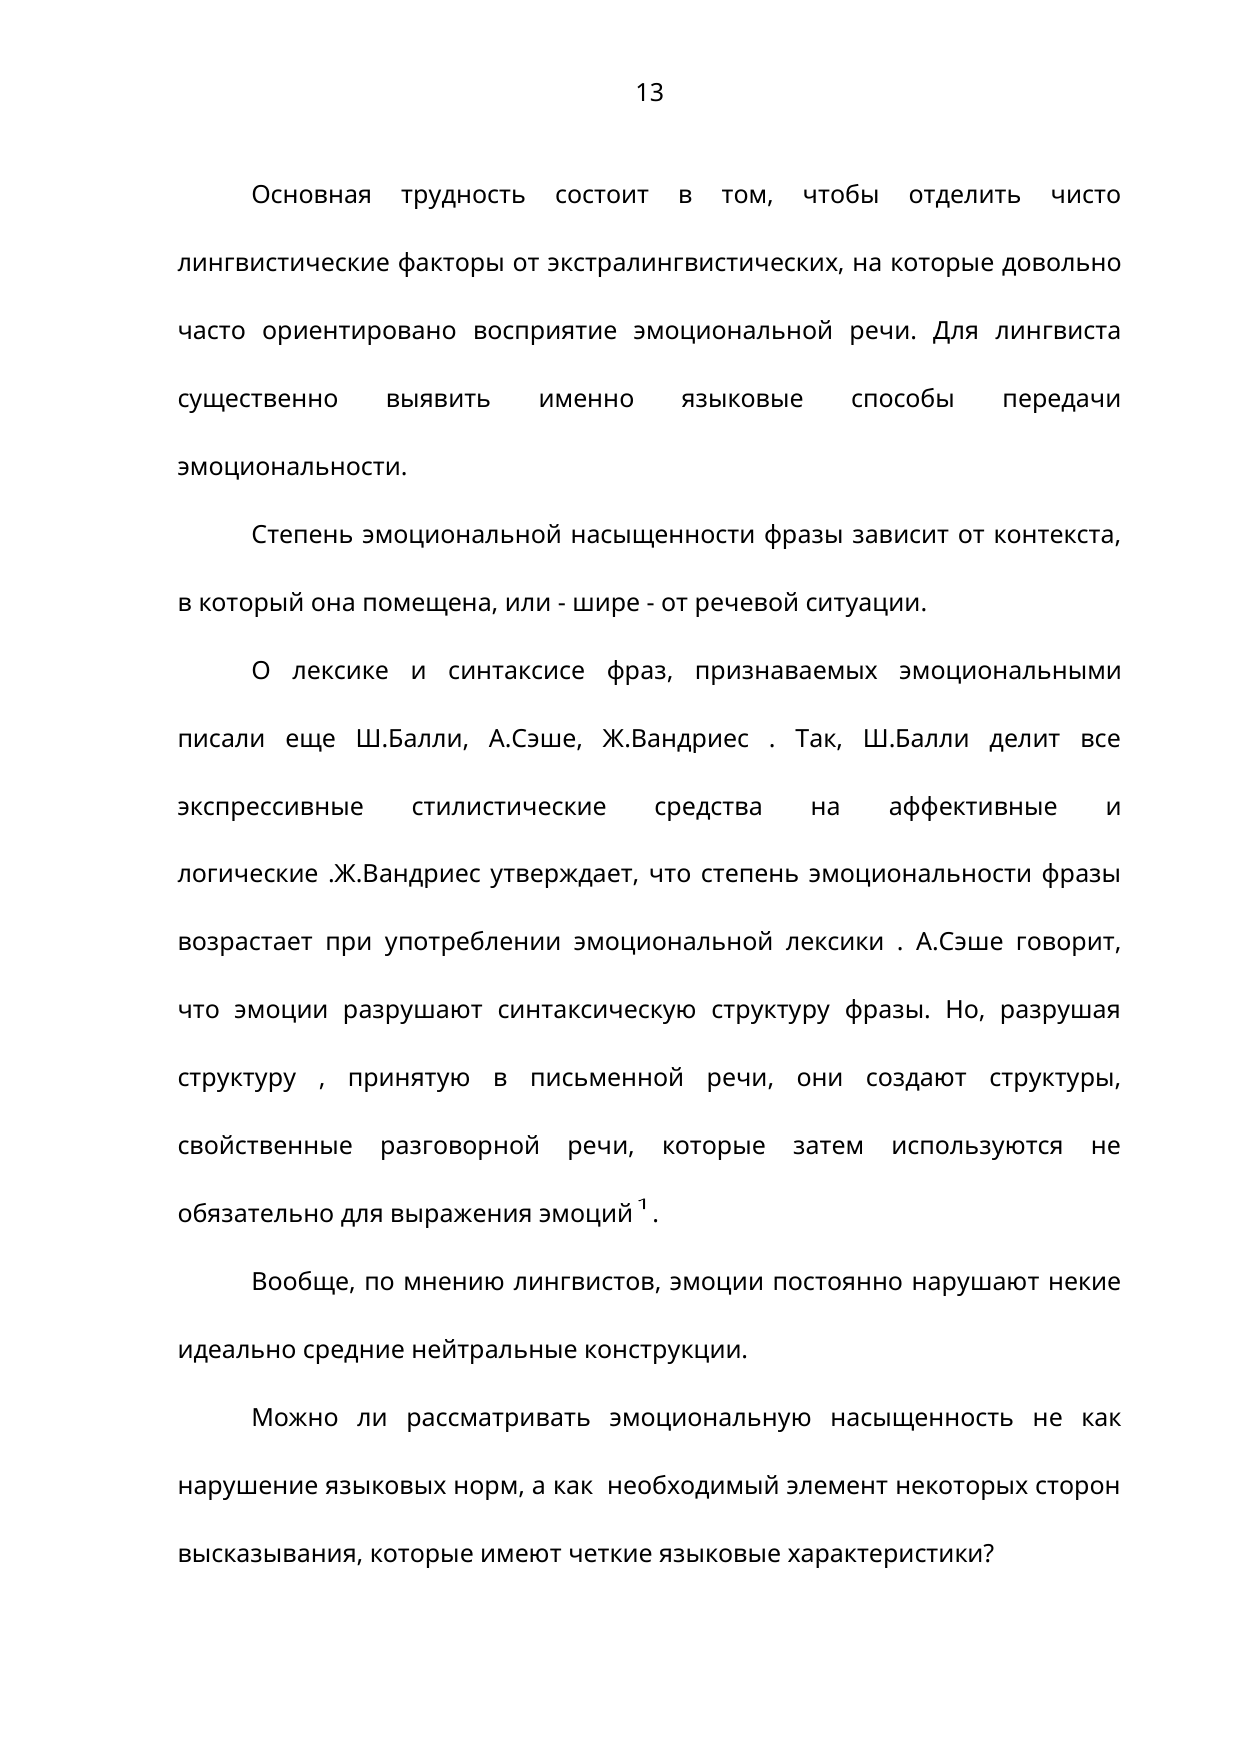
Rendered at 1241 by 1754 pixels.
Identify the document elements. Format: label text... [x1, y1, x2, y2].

text Можно ли рассматривать эмоциональную насыщенность не как нарушение языковых норм, а как необходимый элемент некоторых сторон высказывания, которые имеют четкие языковые характеристики? [177, 1400, 1122, 1569]
text Основная трудность состоит в том, чтобы отделить чисто лингвистические факторы от экстралингвистических, на которые довольно часто ориентировано восприятие эмоциональной речи. Для лингвиста существенно выявить именно языковые способы передачи эмоциональности. [177, 177, 1122, 483]
text О лексике и синтаксисе фраз, признаваемых эмоциональными писали еще Ш.Балли, А.Сэше, Ж.Вандриес . Так, Ш.Балли делит все экспрессивные стилистические средства на аффективные и логические .Ж.Вандриес утверждает, что степень эмоциональности фразы возрастает при употреблении эмоциональной лексики . А.Сэше говорит, что эмоции разрушают синтаксическую структуру фразы. Но, разрушая структуру , принятую в письменной речи, они создают структуры, свойственные разговорной речи, которые затем используются не обязательно для выражения эмоций. [177, 653, 1122, 1230]
text Степень эмоциональной насыщенности фразы зависит от контекста, в который она помещена, или - шире - от речевой ситуации. [177, 517, 1122, 619]
text Вообще, по мнению лингвистов, эмоции постоянно нарушают некие идеально средние нейтральные конструкции. [177, 1264, 1122, 1366]
